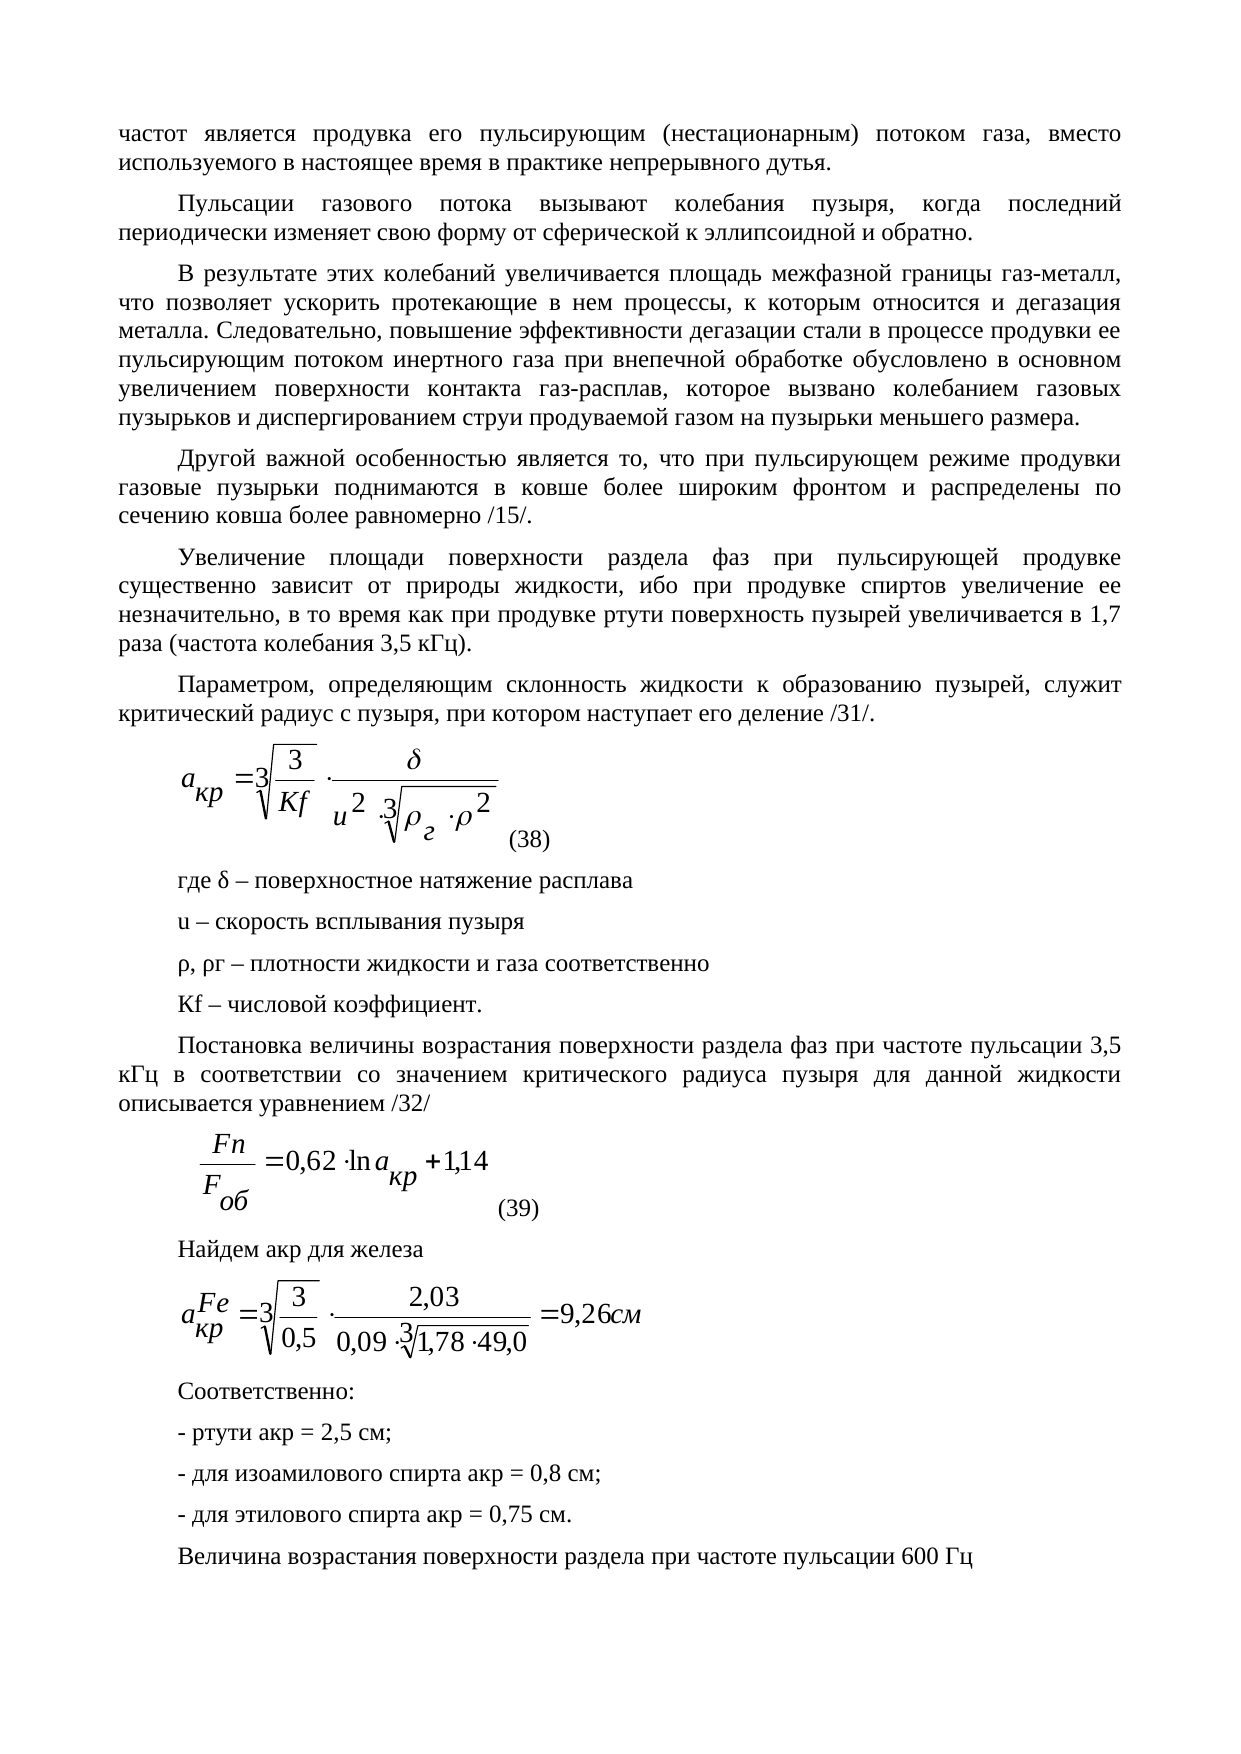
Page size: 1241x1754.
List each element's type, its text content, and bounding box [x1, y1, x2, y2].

text (38) [118, 739, 1122, 853]
text Соответственно: [118, 1376, 1122, 1404]
text u – скорость всплывания пузыря [118, 906, 1122, 935]
text Другой важной особенностью является то, что при пульсирующем режиме продувки газовые пузырьки поднимаются в ковше более широким фронтом и распределены по сечению ковша более равномерно /15/. [118, 443, 1122, 529]
text - для изоамилового спирта акр = 0,8 см; [118, 1458, 1122, 1487]
text Пульсации газового потока вызывают колебания пузыря, когда последний периодически изменяет свою форму от сферической к эллипсоидной и обратно. [118, 188, 1122, 246]
text Параметром, определяющим склонность жидкости к образованию пузырей, служит критический радиус с пузыря, при котором наступает его деление /31/. [118, 669, 1122, 727]
text - для этилового спирта акр = 0,75 см. [118, 1499, 1122, 1528]
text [118, 118, 1122, 176]
text Найдем акр для железа [118, 1234, 1122, 1263]
text Величина возрастания поверхности раздела при частоте пульсации 600 Гц [118, 1541, 1122, 1569]
text В результате этих колебаний увеличивается площадь межфазной границы газ-металл, что позволяет ускорить протекающие в нем процессы, к которым относится и дегазация металла. Следовательно, повышение эффективности дегазации стали в процессе продувки ее пульсирующим потоком инертного газа при внепечной обработке обусловлено в основном увеличением поверхности контакта газ-расплав, которое вызвано колебанием газовых пузырьков и диспергированием струи продуваемой газом на пузырьки меньшего размера. [118, 258, 1122, 431]
text где δ – поверхностное натяжение расплава [118, 865, 1122, 894]
text Постановка величины возрастания поверхности раздела фаз при частоте пульсации 3,5 кГц в соответствии со значением критического радиуса пузыря для данной жидкости описывается уравнением /32/ [118, 1030, 1122, 1116]
text - ртути акр = 2,5 см; [118, 1417, 1122, 1446]
text Увеличение площади поверхности раздела фаз при пульсирующей продувке существенно зависит от природы жидкости, ибо при продувке спиртов увеличение ее незначительно, в то время как при продувке ртути поверхность пузырей увеличивается в 1,7 раза (частота колебания 3,5 кГц). [118, 542, 1122, 657]
text ρ, ρг – плотности жидкости и газа соответственно [118, 948, 1122, 976]
text Кf – числовой коэффициент. [118, 989, 1122, 1018]
text (39) [118, 1129, 1122, 1222]
